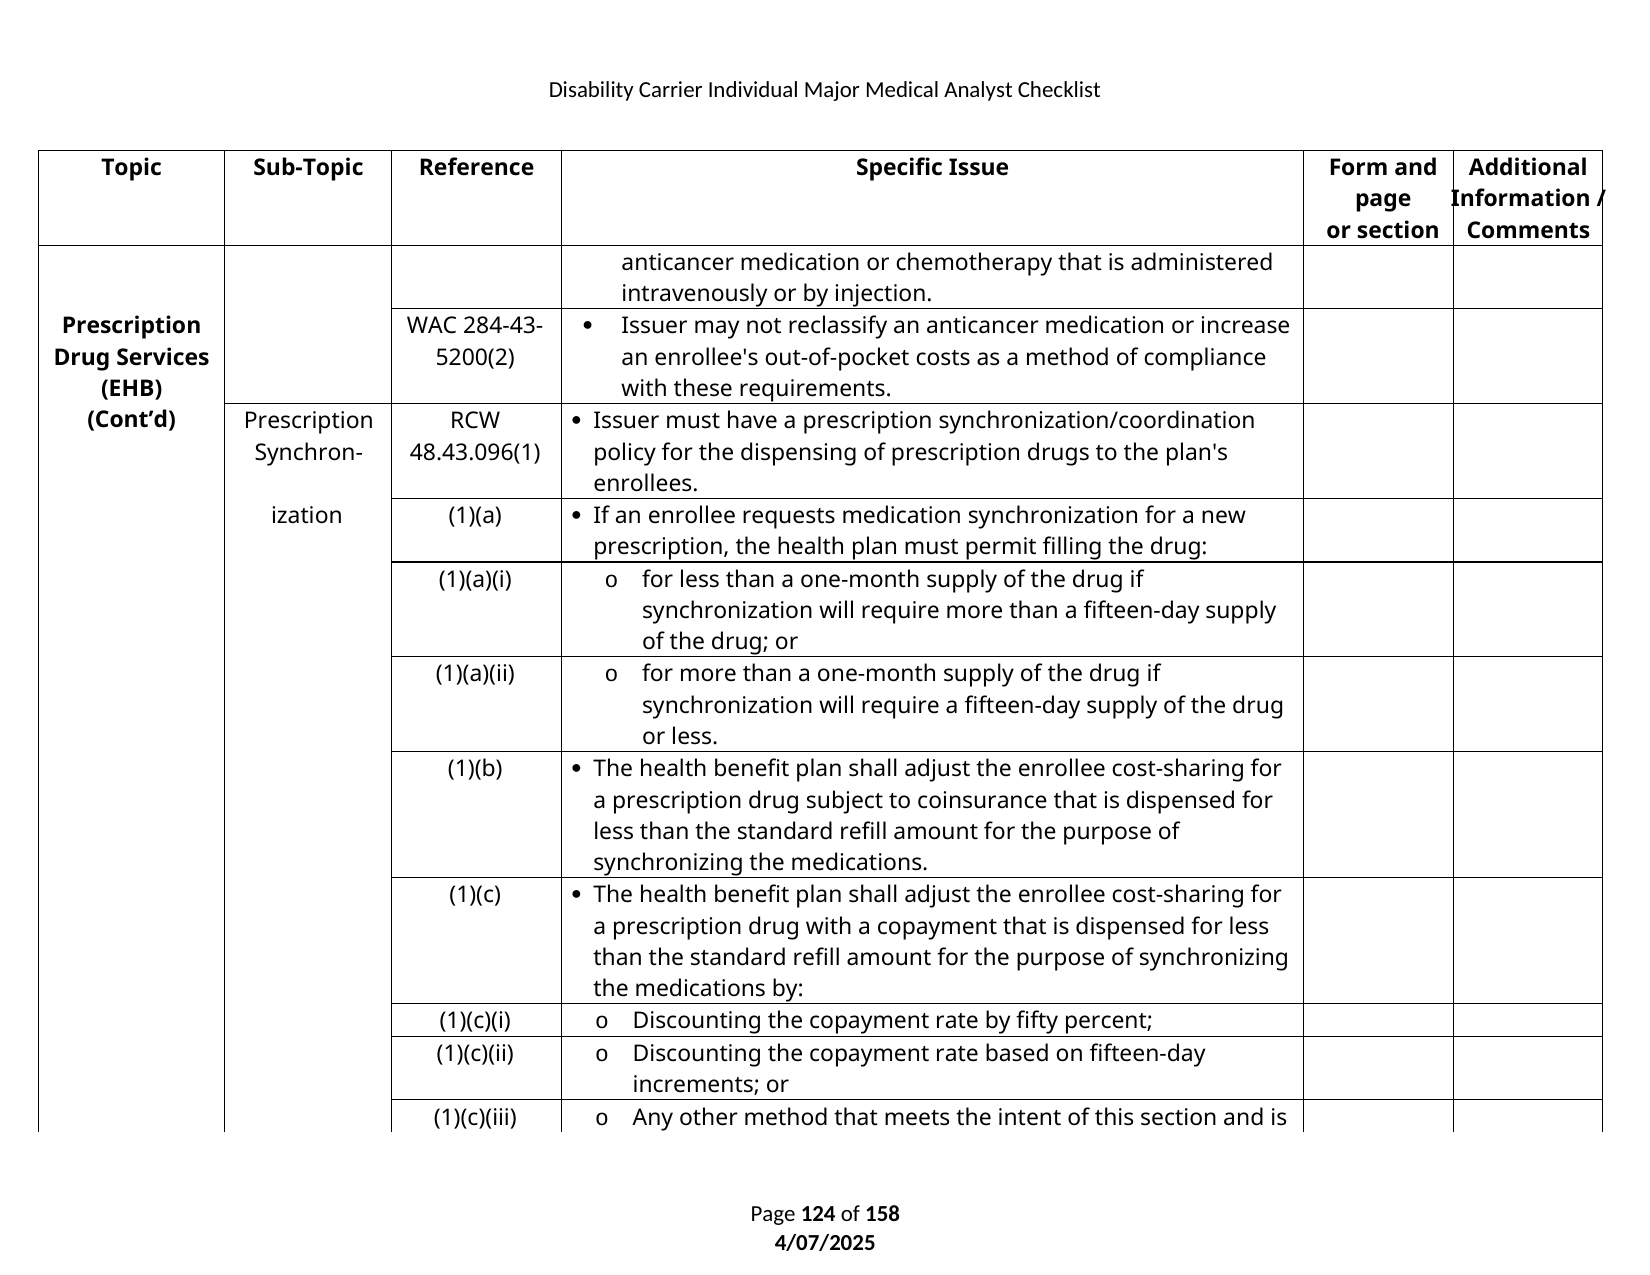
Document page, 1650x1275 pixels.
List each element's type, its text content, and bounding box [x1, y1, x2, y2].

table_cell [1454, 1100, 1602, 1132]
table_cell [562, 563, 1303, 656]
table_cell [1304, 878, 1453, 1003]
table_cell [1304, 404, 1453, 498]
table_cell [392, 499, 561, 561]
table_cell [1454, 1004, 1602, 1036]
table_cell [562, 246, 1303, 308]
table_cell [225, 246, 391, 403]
table_header Reference [392, 151, 561, 245]
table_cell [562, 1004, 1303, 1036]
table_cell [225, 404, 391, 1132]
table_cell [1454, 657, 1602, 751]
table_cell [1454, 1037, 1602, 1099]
table_header Specific Issue [562, 151, 1303, 245]
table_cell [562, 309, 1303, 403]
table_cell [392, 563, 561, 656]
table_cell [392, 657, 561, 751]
table_header Topic [39, 151, 224, 245]
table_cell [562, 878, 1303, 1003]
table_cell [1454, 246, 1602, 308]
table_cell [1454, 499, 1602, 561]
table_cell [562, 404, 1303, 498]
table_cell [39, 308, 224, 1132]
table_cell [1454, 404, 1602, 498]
table_header Form and page or section [1304, 151, 1453, 245]
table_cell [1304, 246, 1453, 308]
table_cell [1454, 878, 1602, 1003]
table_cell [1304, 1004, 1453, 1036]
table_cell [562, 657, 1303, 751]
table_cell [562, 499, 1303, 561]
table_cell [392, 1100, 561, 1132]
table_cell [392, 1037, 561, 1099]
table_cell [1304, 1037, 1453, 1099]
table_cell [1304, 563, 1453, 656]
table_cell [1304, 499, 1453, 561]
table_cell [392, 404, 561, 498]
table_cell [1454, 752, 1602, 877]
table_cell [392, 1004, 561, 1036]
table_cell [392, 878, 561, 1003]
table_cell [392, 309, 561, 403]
table_header Sub-Topic [225, 151, 391, 245]
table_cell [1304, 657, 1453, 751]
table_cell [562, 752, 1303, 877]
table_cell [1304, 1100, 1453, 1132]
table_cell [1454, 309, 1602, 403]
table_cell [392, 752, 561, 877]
table_header Additional Information / Comments [1454, 151, 1602, 245]
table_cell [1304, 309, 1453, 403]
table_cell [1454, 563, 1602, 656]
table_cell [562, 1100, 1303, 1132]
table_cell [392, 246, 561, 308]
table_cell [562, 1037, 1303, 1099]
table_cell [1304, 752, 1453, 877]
